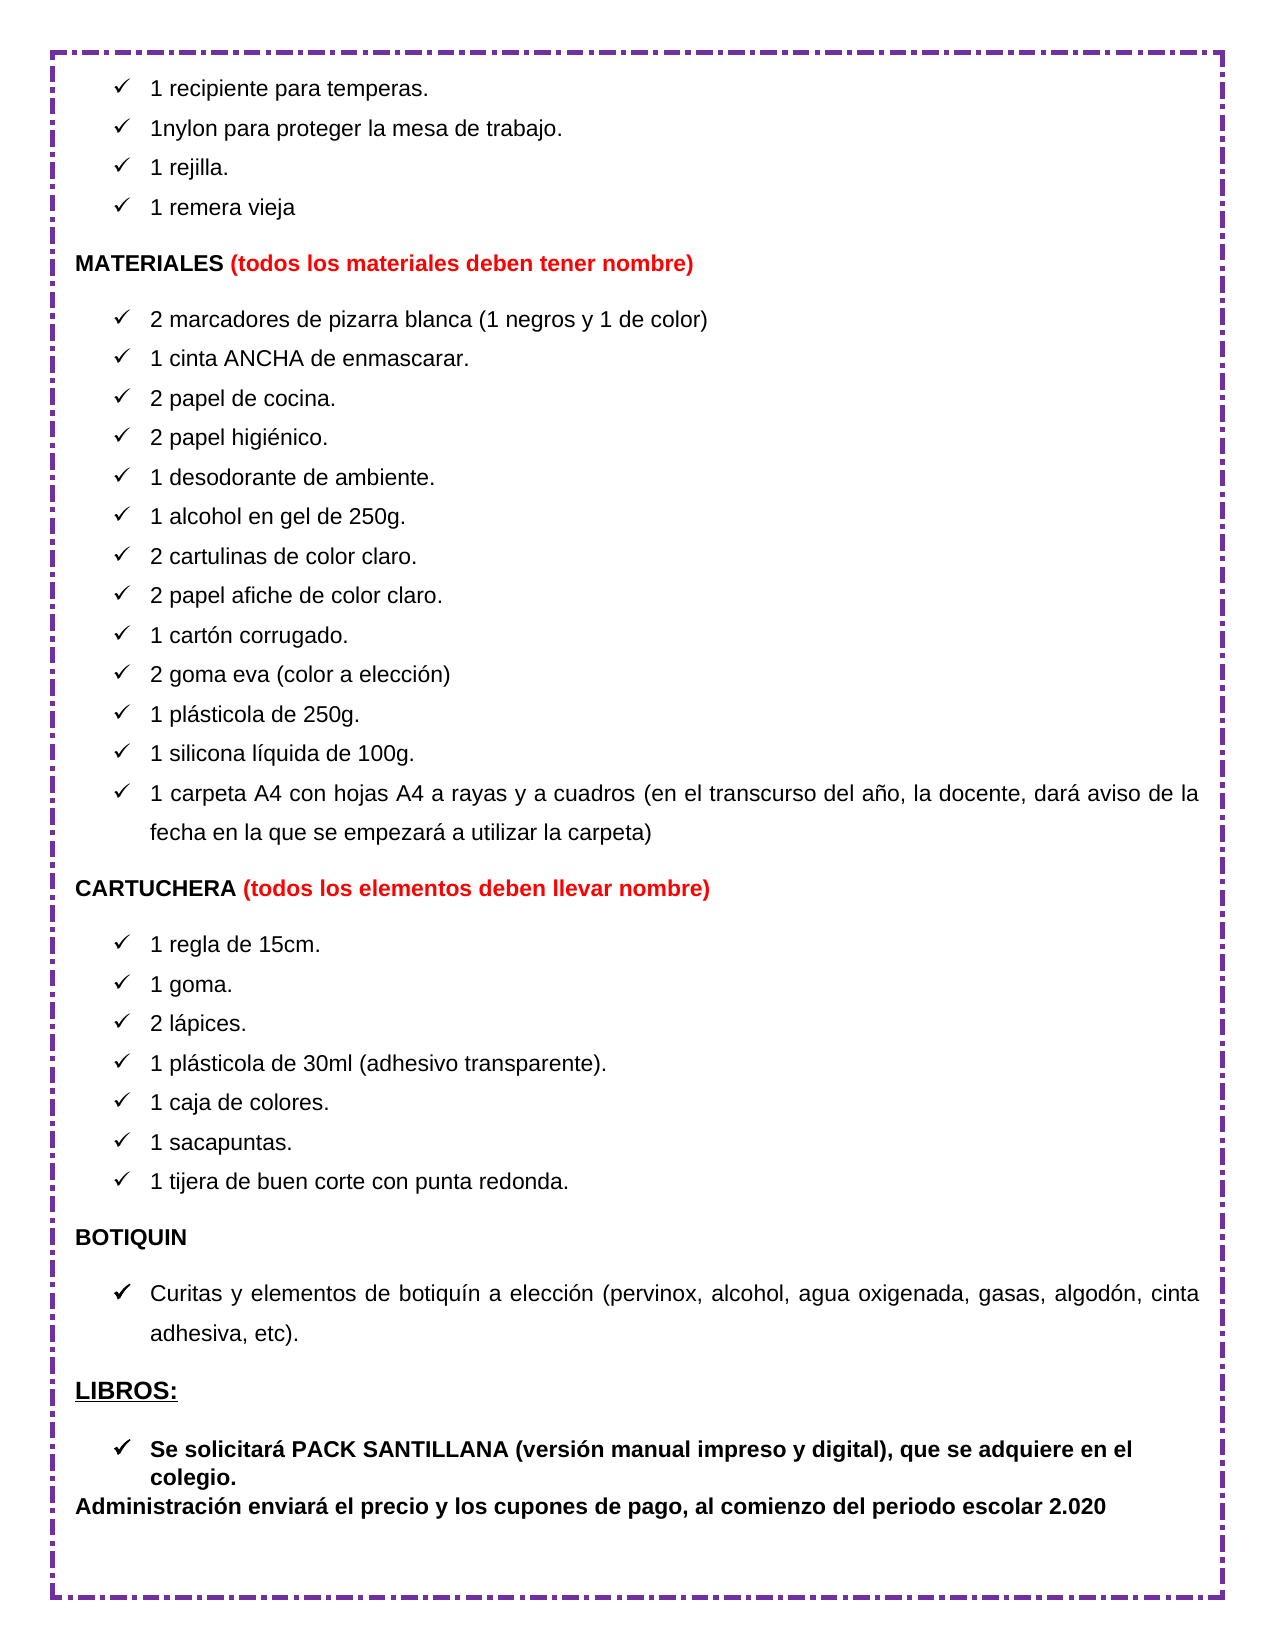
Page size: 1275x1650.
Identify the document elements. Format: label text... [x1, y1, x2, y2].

list 1 silicona líquida de 100g. [112, 740, 1200, 766]
list 1 caja de colores. [112, 1089, 1200, 1116]
list 1 sacapuntas. [112, 1129, 1200, 1155]
text LIBROS: [75, 1376, 1200, 1405]
list 1 cartón corrugado. [112, 622, 1200, 648]
list 1 desodorante de ambiente. [112, 464, 1200, 490]
list 1nylon para proteger la mesa de trabajo. [112, 114, 1200, 141]
list 2 marcadores de pizarra blanca (1 negros y 1 de color) [112, 306, 1200, 332]
list 2 goma eva (color a elección) [112, 661, 1200, 687]
list 1 regla de 15cm. [112, 931, 1200, 958]
list 1 plásticola de 250g. [112, 701, 1200, 727]
list 2 papel higiénico. [112, 424, 1200, 451]
text BOTIQUIN [75, 1224, 1200, 1251]
list 1 cinta ANCHA de enmascarar. [112, 345, 1200, 372]
list 1 goma. [112, 971, 1200, 997]
list 1 alcohol en gel de 250g. [112, 503, 1200, 529]
text CARTUCHERA (todos los elementos deben llevar nombre) [75, 875, 1200, 901]
list 1 tijera de buen corte con punta redonda. [112, 1168, 1200, 1194]
list 2 papel de cocina. [112, 385, 1200, 411]
list Administración enviará el precio y los cupones de pago, al comienzo del periodo escolar 2.020 [75, 1493, 1200, 1519]
list Se solicitará PACK SANTILLANA (versión manual impreso y digital), que se adquiere en el colegio. [112, 1436, 1200, 1491]
list 1 recipiente para temperas. [112, 75, 1200, 101]
list 2 cartulinas de color claro. [112, 543, 1200, 569]
list 1 plásticola de 30ml (adhesivo transparente). [112, 1050, 1200, 1076]
list 1 rejilla. [112, 154, 1200, 180]
text MATERIALES (todos los materiales deben tener nombre) [75, 249, 1200, 276]
list Curitas y elementos de botiquín a elección (pervinox, alcohol, agua oxigenada, gasas, algodón, cinta adhesiva, etc). [112, 1280, 1200, 1346]
list 1 carpeta A4 con hojas A4 a rayas y a cuadros (en el transcurso del año, la docente, dará aviso de la fecha en la que se empezará a utilizar la carpeta) [112, 779, 1200, 845]
list 2 lápices. [112, 1010, 1200, 1037]
list 1 remera vieja [112, 193, 1200, 220]
list 2 papel afiche de color claro. [112, 582, 1200, 608]
